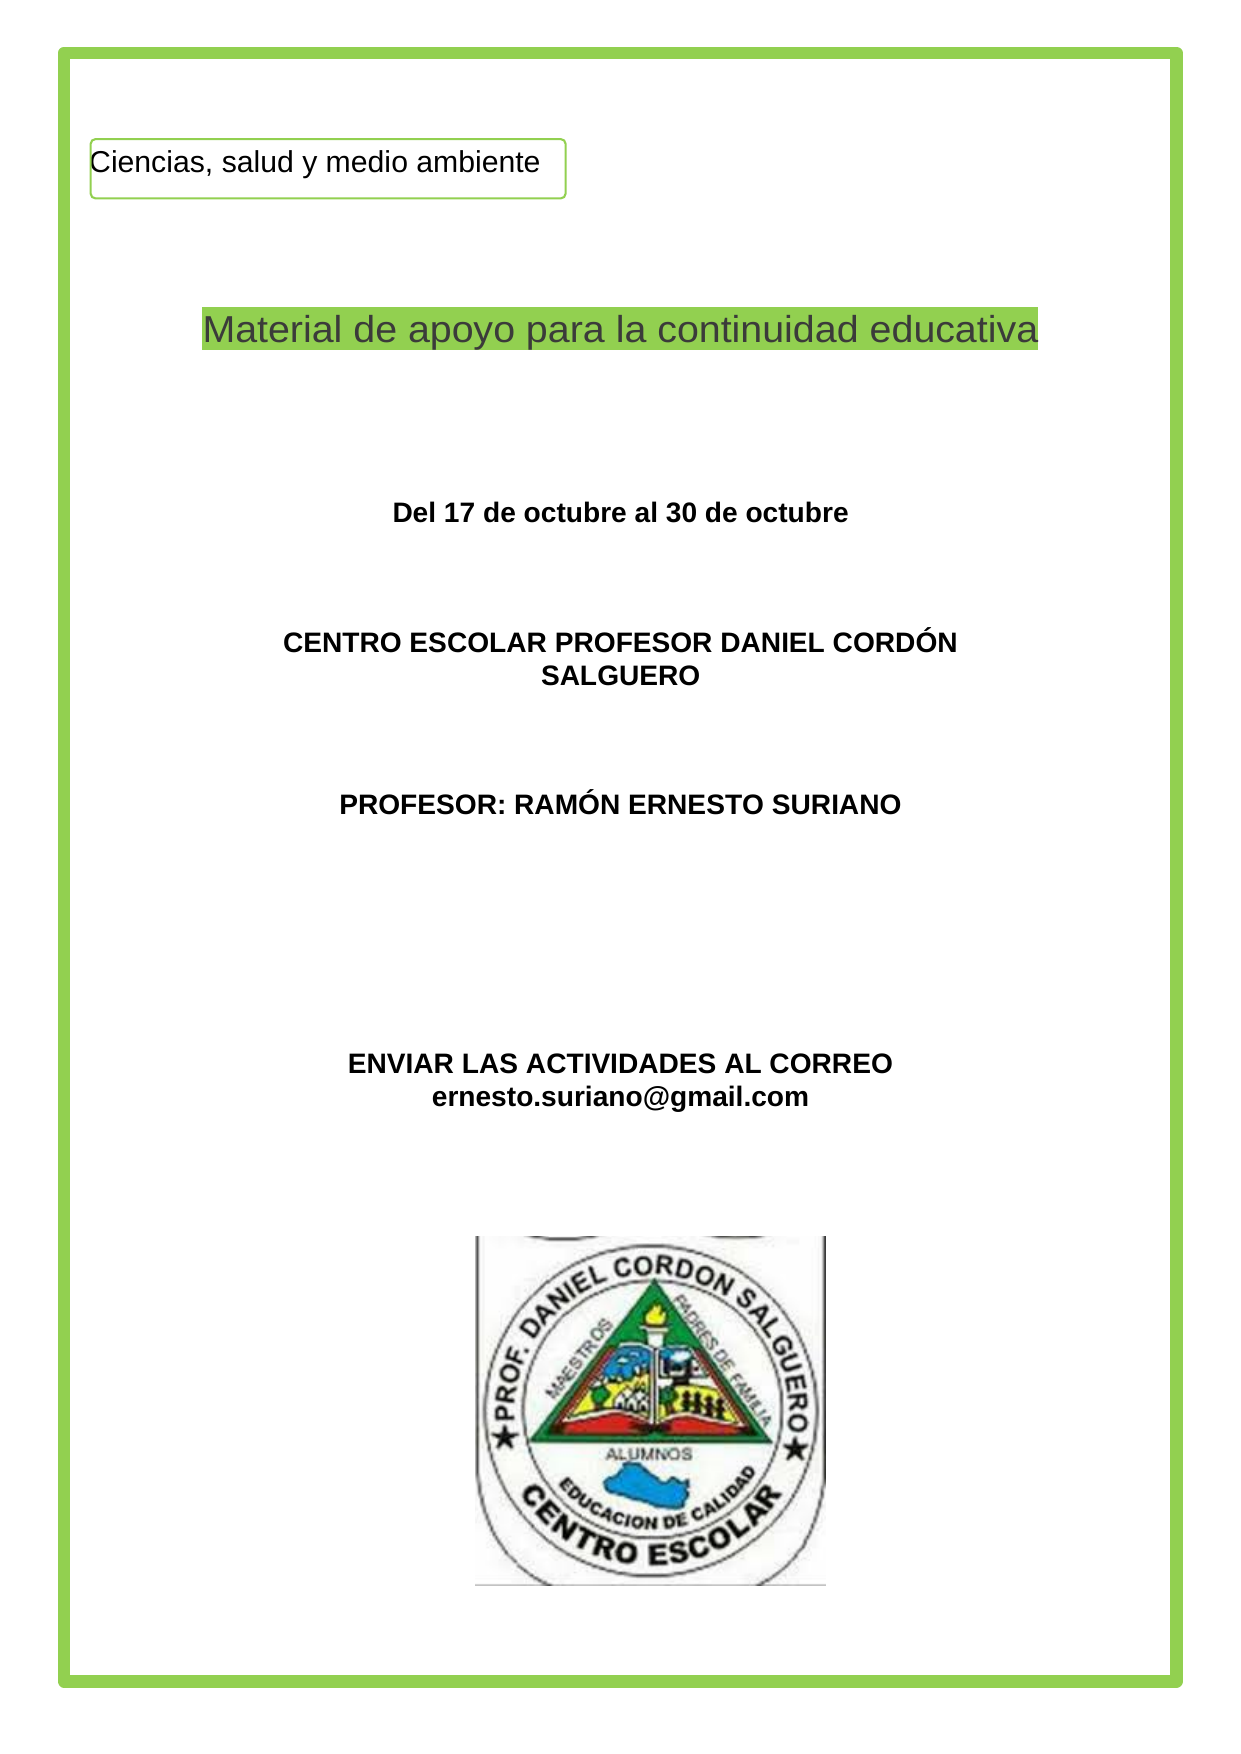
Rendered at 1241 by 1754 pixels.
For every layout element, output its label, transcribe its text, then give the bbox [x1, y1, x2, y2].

subtitle ENVIAR LAS ACTIVIDADES AL CORREO [202, 1047, 1038, 1079]
subtitle ernesto.suriano@gmail.com [202, 1079, 1038, 1112]
subtitle PROFESOR: RAMÓN ERNESTO SURIANO [202, 788, 1038, 820]
subtitle CENTRO ESCOLAR PROFESOR DANIEL CORDÓN SALGUERO [202, 626, 1038, 691]
subtitle Del 17 de octubre al 30 de octubre [202, 496, 1038, 529]
text Material de apoyo para la continuidad educativa [202, 307, 1038, 350]
text Ciencias, salud y medio ambiente Guía de aprendizaje [70, 129, 1038, 183]
picture [475, 1236, 826, 1586]
